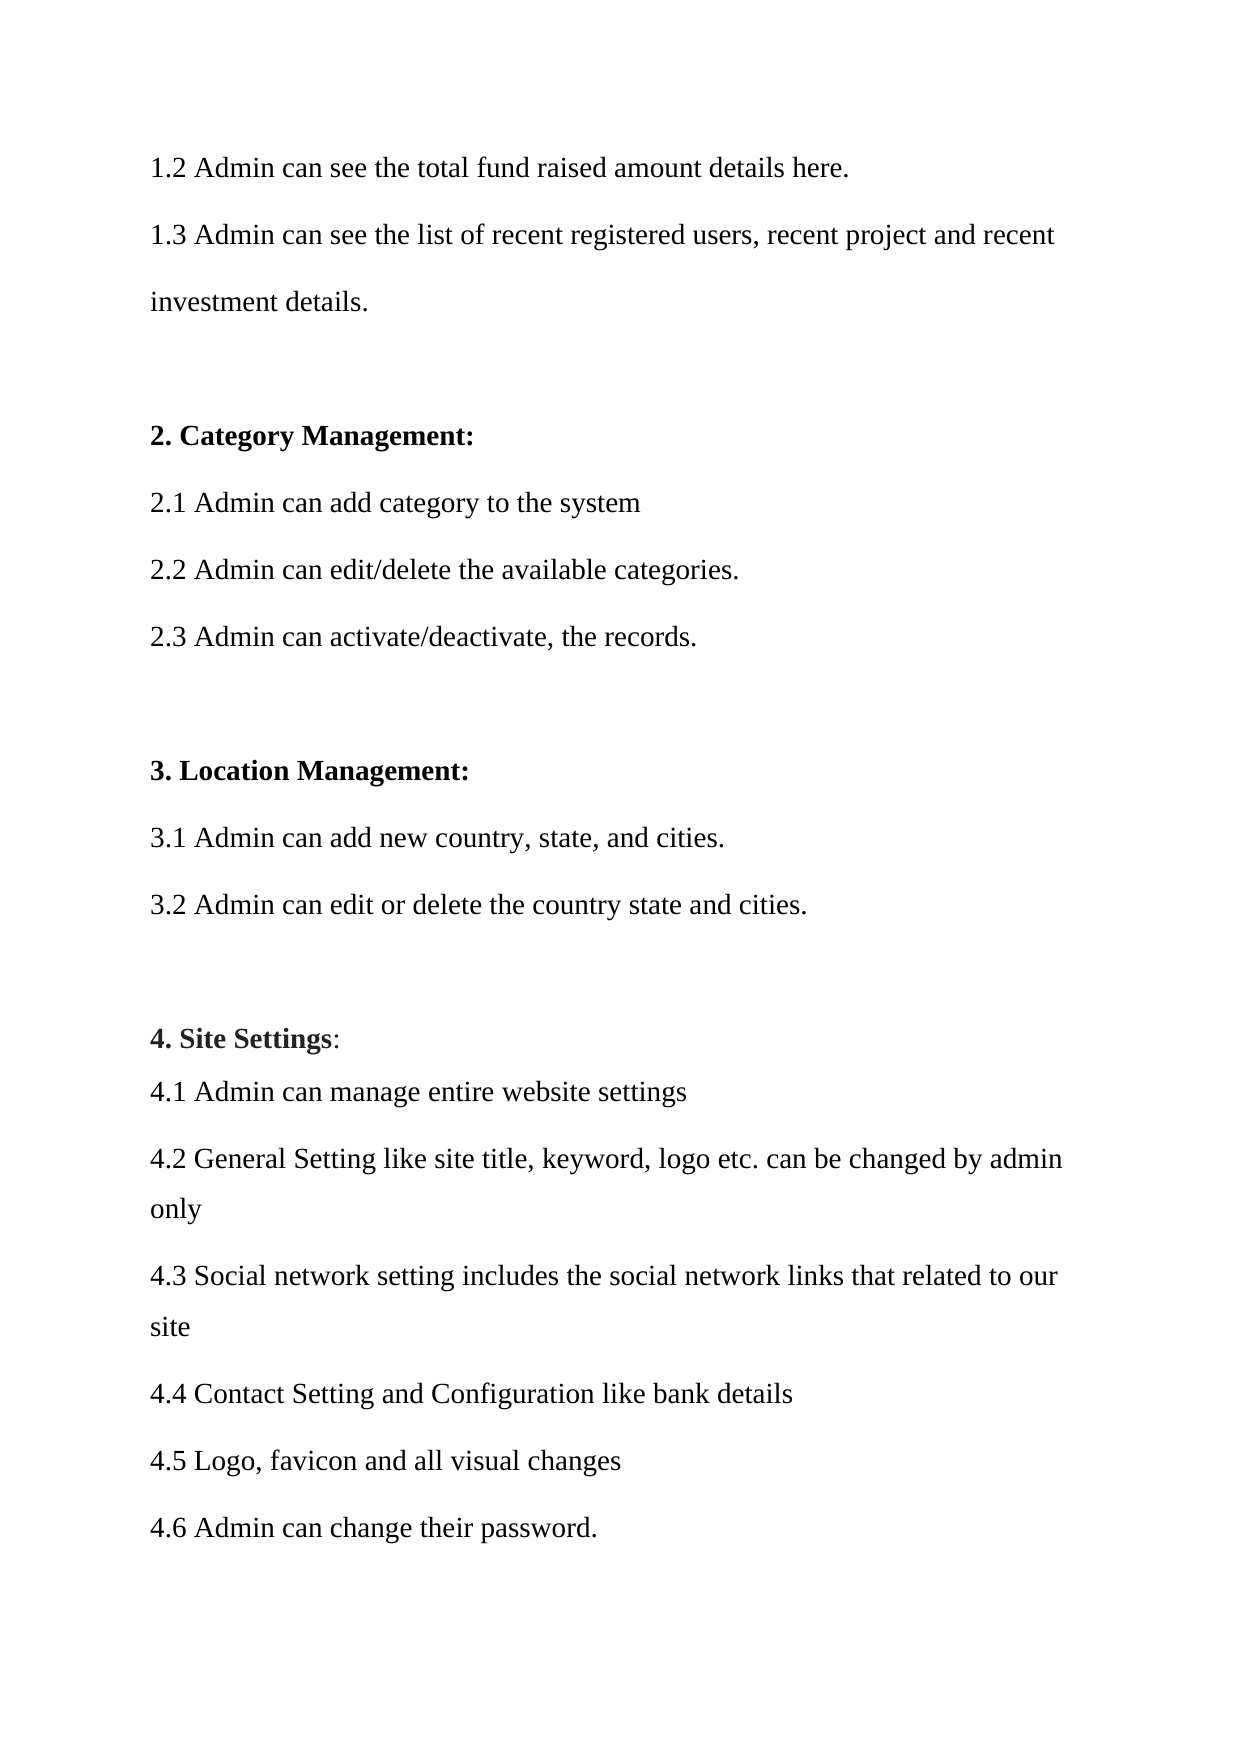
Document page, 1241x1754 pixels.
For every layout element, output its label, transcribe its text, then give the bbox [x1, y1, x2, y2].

text 4. Site Settings: [150, 1021, 1090, 1055]
text 2.2 Admin can edit/delete the available categories. [150, 552, 1090, 586]
text 4.4 Contact Setting and Configuration like bank details [150, 1376, 1090, 1409]
text 4.6 Admin can change their password. [150, 1510, 1090, 1543]
text 2. Category Management: [150, 418, 1090, 452]
text 3. Location Management: [150, 753, 1090, 787]
text 3.2 Admin can edit or delete the country state and cities. [150, 887, 1090, 921]
text 4.3 Social network setting includes the social network links that related to our site [150, 1258, 1090, 1342]
text 1.2 Admin can see the total fund raised amount details here. [150, 150, 1090, 183]
text 3.1 Admin can add new country, state, and cities. [150, 820, 1090, 854]
text 4.5 Logo, favicon and all visual changes [150, 1443, 1090, 1476]
text 1.3 Admin can see the list of recent registered users, recent project and recent investment details. [150, 217, 1090, 318]
text 4.2 General Setting like site title, keyword, logo etc. can be changed by admin only [150, 1141, 1090, 1225]
text 2.3 Admin can activate/deactivate, the records. [150, 619, 1090, 653]
text 2.1 Admin can add category to the system [150, 485, 1090, 519]
text 4.1 Admin can manage entire website settings [150, 1074, 1090, 1108]
